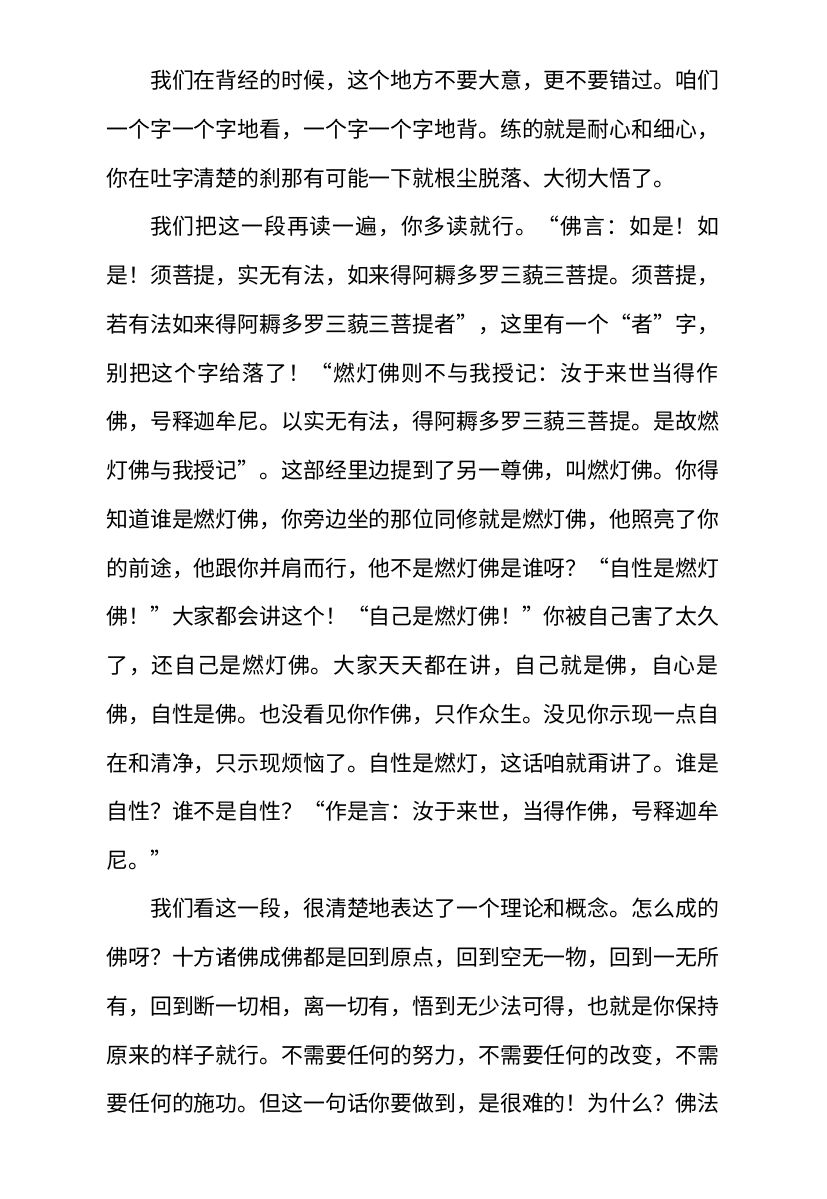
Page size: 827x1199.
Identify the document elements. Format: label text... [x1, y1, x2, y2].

text 我们在背经的时候，这个地方不要大意，更不要错过。咱们一个字一个字地看，一个字一个字地背。练的就是耐心和细心，你在吐字清楚的刹那有可能一下就根尘脱落、大彻大悟了。 [106, 63, 721, 193]
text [106, 891, 721, 1118]
text 我们把这一段再读一遍，你多读就行。“佛言：如是！如是！须菩提，实无有法，如来得阿耨多罗三藐三菩提。须菩提，若有法如来得阿耨多罗三藐三菩提者”，这里有一个“者”字，别把这个字给落了！“燃灯佛则不与我授记：汝于来世当得作佛，号释迦牟尼。以实无有法，得阿耨多罗三藐三菩提。是故燃灯佛与我授记”。这部经里边提到了另一尊佛，叫燃灯佛。你得知道谁是燃灯佛，你旁边坐的那位同修就是燃灯佛，他照亮了你的前途，他跟你并肩而行，他不是燃灯佛是谁呀？“自性是燃灯佛！”大家都会讲这个！“自己是燃灯佛！”你被自己害了太久了，还自己是燃灯佛。大家天天都在讲，自己就是佛，自心是佛，自性是佛。也没看见你作佛，只作众生。没见你示现一点自在和清净，只示现烦恼了。自性是燃灯，这话咱就甭讲了。谁是自性？谁不是自性？“作是言：汝于来世，当得作佛，号释迦牟尼。” [106, 209, 721, 875]
